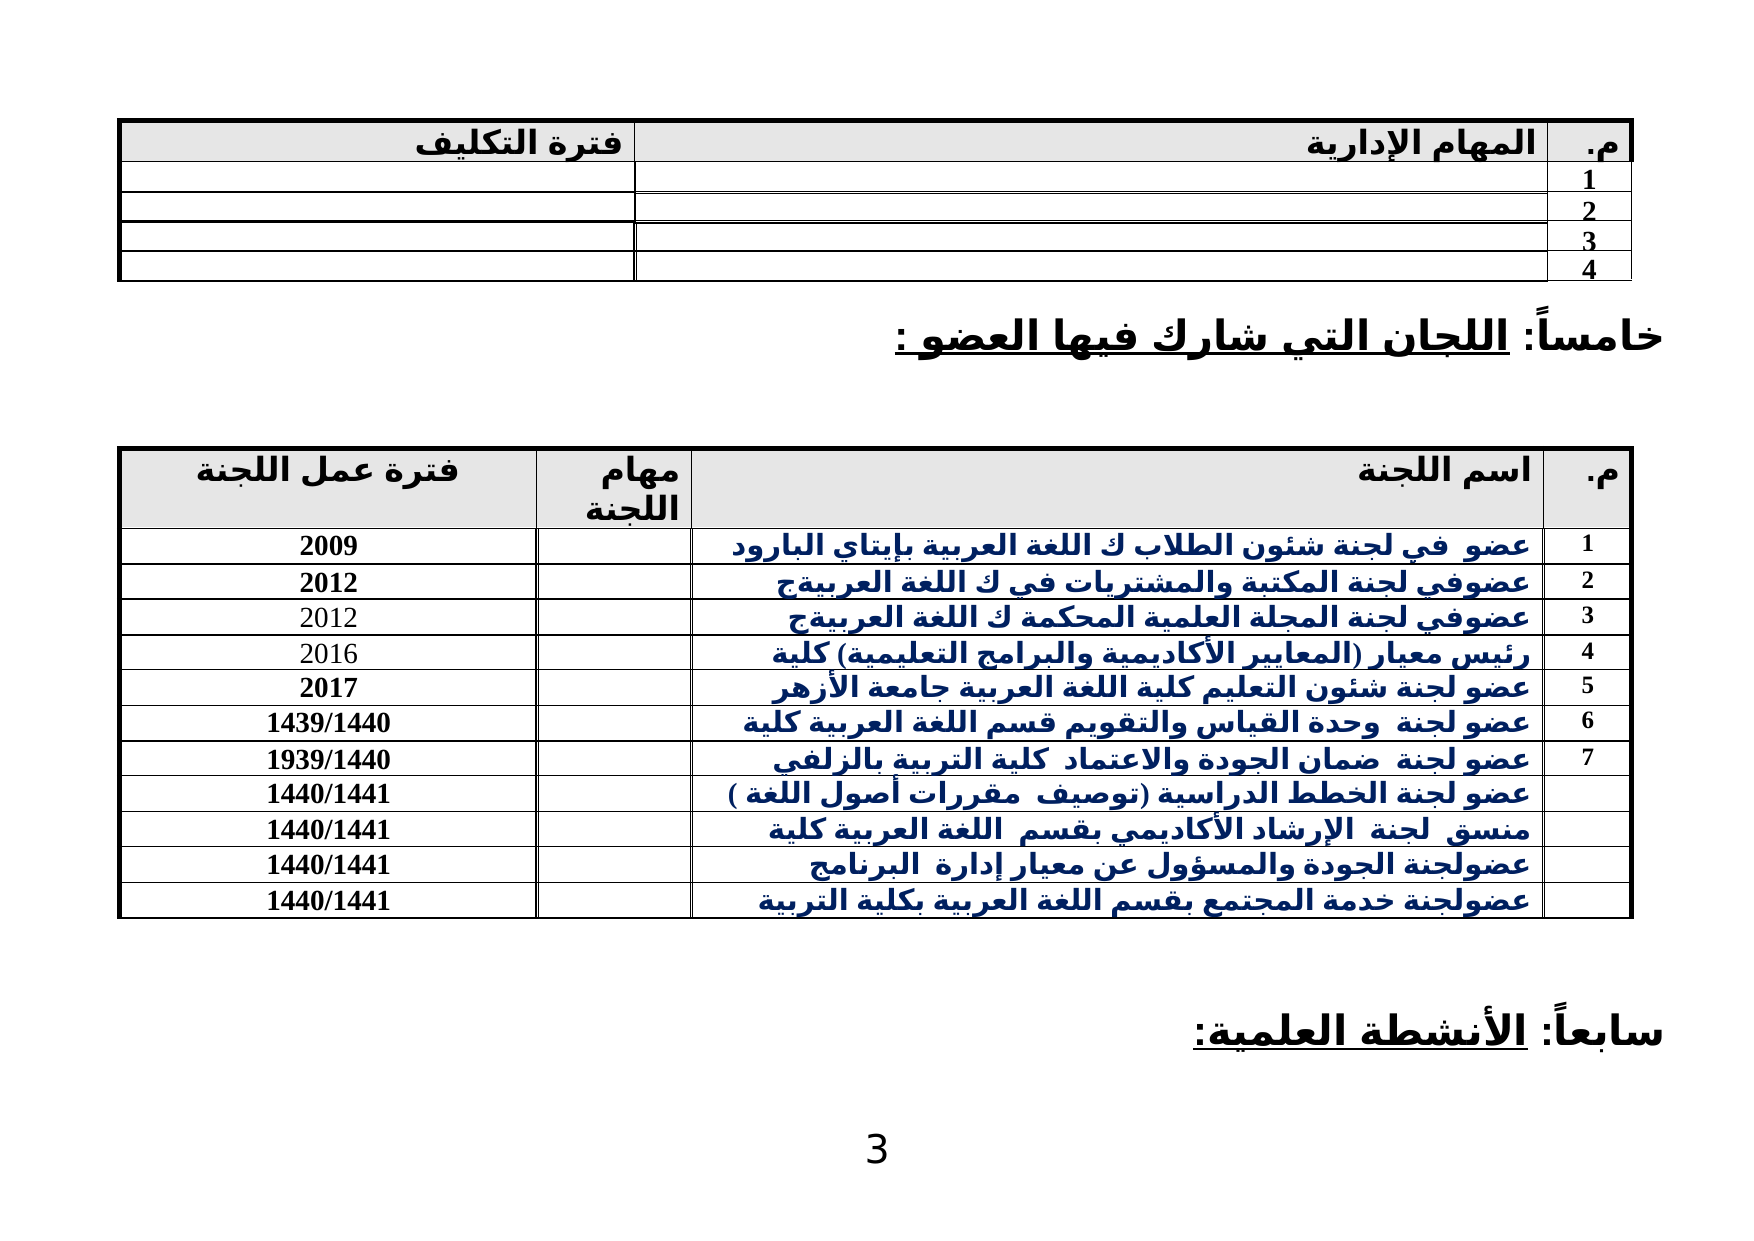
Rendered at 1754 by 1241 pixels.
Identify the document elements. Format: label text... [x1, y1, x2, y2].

table_cell عضو لجنة الخطط الدراسية (توصيف مقررات أصول اللغة ) [693, 776, 1542, 811]
table_cell 2016 [122, 636, 535, 669]
table_cell 1440/1441 [122, 883, 535, 917]
table_cell عضو لجنة ضمان الجودة والاعتماد كلية التربية بالزلفي [693, 742, 1542, 775]
table_cell [539, 847, 690, 882]
table_cell [1545, 847, 1629, 882]
table_cell [539, 883, 690, 917]
table_cell 4 3 [1545, 636, 1629, 669]
table_cell [636, 194, 1547, 220]
text سابعاً: الأنشطة العلمية: [89, 1006, 1665, 1054]
table_cell رئيس معيار (المعايير الأكاديمية والبرامج التعليمية) كلية اللغة العربية جامعة الأزهر بإيتاي البارود [693, 636, 1542, 669]
table_cell 6 [1545, 706, 1629, 740]
table_cell [1545, 812, 1629, 846]
table_cell [539, 565, 690, 598]
table_cell [637, 252, 1547, 279]
table_cell عضوفي لجنة المجلة العلمية المحكمة ك اللغة العربيةج الأزهر إيتاي البارود [693, 600, 1542, 634]
table_header اسم اللجنة [692, 451, 1543, 527]
table_header فترة التكليف [122, 123, 634, 161]
table_cell 5 [1545, 670, 1629, 704]
table_cell 2017 [122, 670, 535, 704]
table_cell 2009 [122, 529, 535, 563]
table_cell 2012 [122, 565, 535, 598]
table_cell 2012 [122, 600, 535, 634]
table_cell [539, 636, 690, 669]
table_cell [122, 252, 633, 279]
table_cell 4 [1548, 251, 1631, 279]
table_cell 1440/1441 [122, 776, 535, 811]
table_cell [122, 223, 633, 250]
table_cell [539, 670, 690, 704]
table_cell منسق لجنة الإرشاد الأكاديمي بقسم اللغة العربية كلية التربية بالزلفي [693, 812, 1542, 846]
table_cell [539, 812, 690, 846]
table_header م. [1544, 451, 1629, 527]
table_cell 7 [1545, 742, 1629, 775]
table_cell [636, 162, 1547, 191]
table_cell عضو لجنة وحدة القياس والتقويم قسم اللغة العربية كلية التربية بالزلفي [693, 706, 1542, 740]
table_cell عضوفي لجنة المكتبة والمشتريات في ك اللغة العربيةج الأزهر إيتاي البارود [693, 565, 1542, 598]
table_header فترة عمل اللجنة [122, 451, 536, 527]
table_cell [539, 706, 690, 740]
table_cell عضولجنة الجودة والمسؤول عن معيار إدارة البرنامج وضمان جودته كلية التربية بالزلفي بالزلفي [693, 847, 1542, 882]
table_cell 2 [1545, 565, 1629, 598]
table_cell عضو في لجنة شئون الطلاب ك اللغة العربية بإيتاي البارود جامعة الأزهر [693, 529, 1542, 563]
table_cell [637, 224, 1547, 250]
table_cell 1 21 [1548, 162, 1631, 191]
table_header المهام الإدارية [635, 123, 1547, 161]
table_cell [539, 742, 690, 775]
table_cell 3 [1548, 221, 1631, 250]
text خامساً: اللجان التي شارك فيها العضو : [89, 311, 1665, 359]
table_cell 1439/1440 [122, 706, 535, 740]
table_cell عضو لجنة شئون التعليم كلية اللغة العربية جامعة الأزهر بإيتاي البارود [693, 670, 1542, 704]
table_cell [1545, 776, 1629, 811]
table_cell [539, 600, 690, 634]
table_cell 1440/1441 [122, 812, 535, 846]
table_cell 1939/1440 [122, 742, 535, 775]
table_cell 3 2 [1545, 600, 1629, 634]
table_cell 2 2 [1548, 192, 1631, 220]
table_cell [122, 162, 634, 191]
table_header مهام اللجنة [537, 451, 691, 527]
table_cell 1440/1441 [122, 847, 535, 882]
table_cell 1 1 [1545, 529, 1629, 563]
table_cell عضولجنة خدمة المجتمع بقسم اللغة العربية بكلية التربية بالزلفي [693, 883, 1542, 917]
table_cell [1545, 883, 1629, 917]
table_cell [539, 776, 690, 811]
table_cell [539, 529, 690, 563]
table_cell [122, 193, 634, 220]
table_header م. [1548, 123, 1629, 161]
